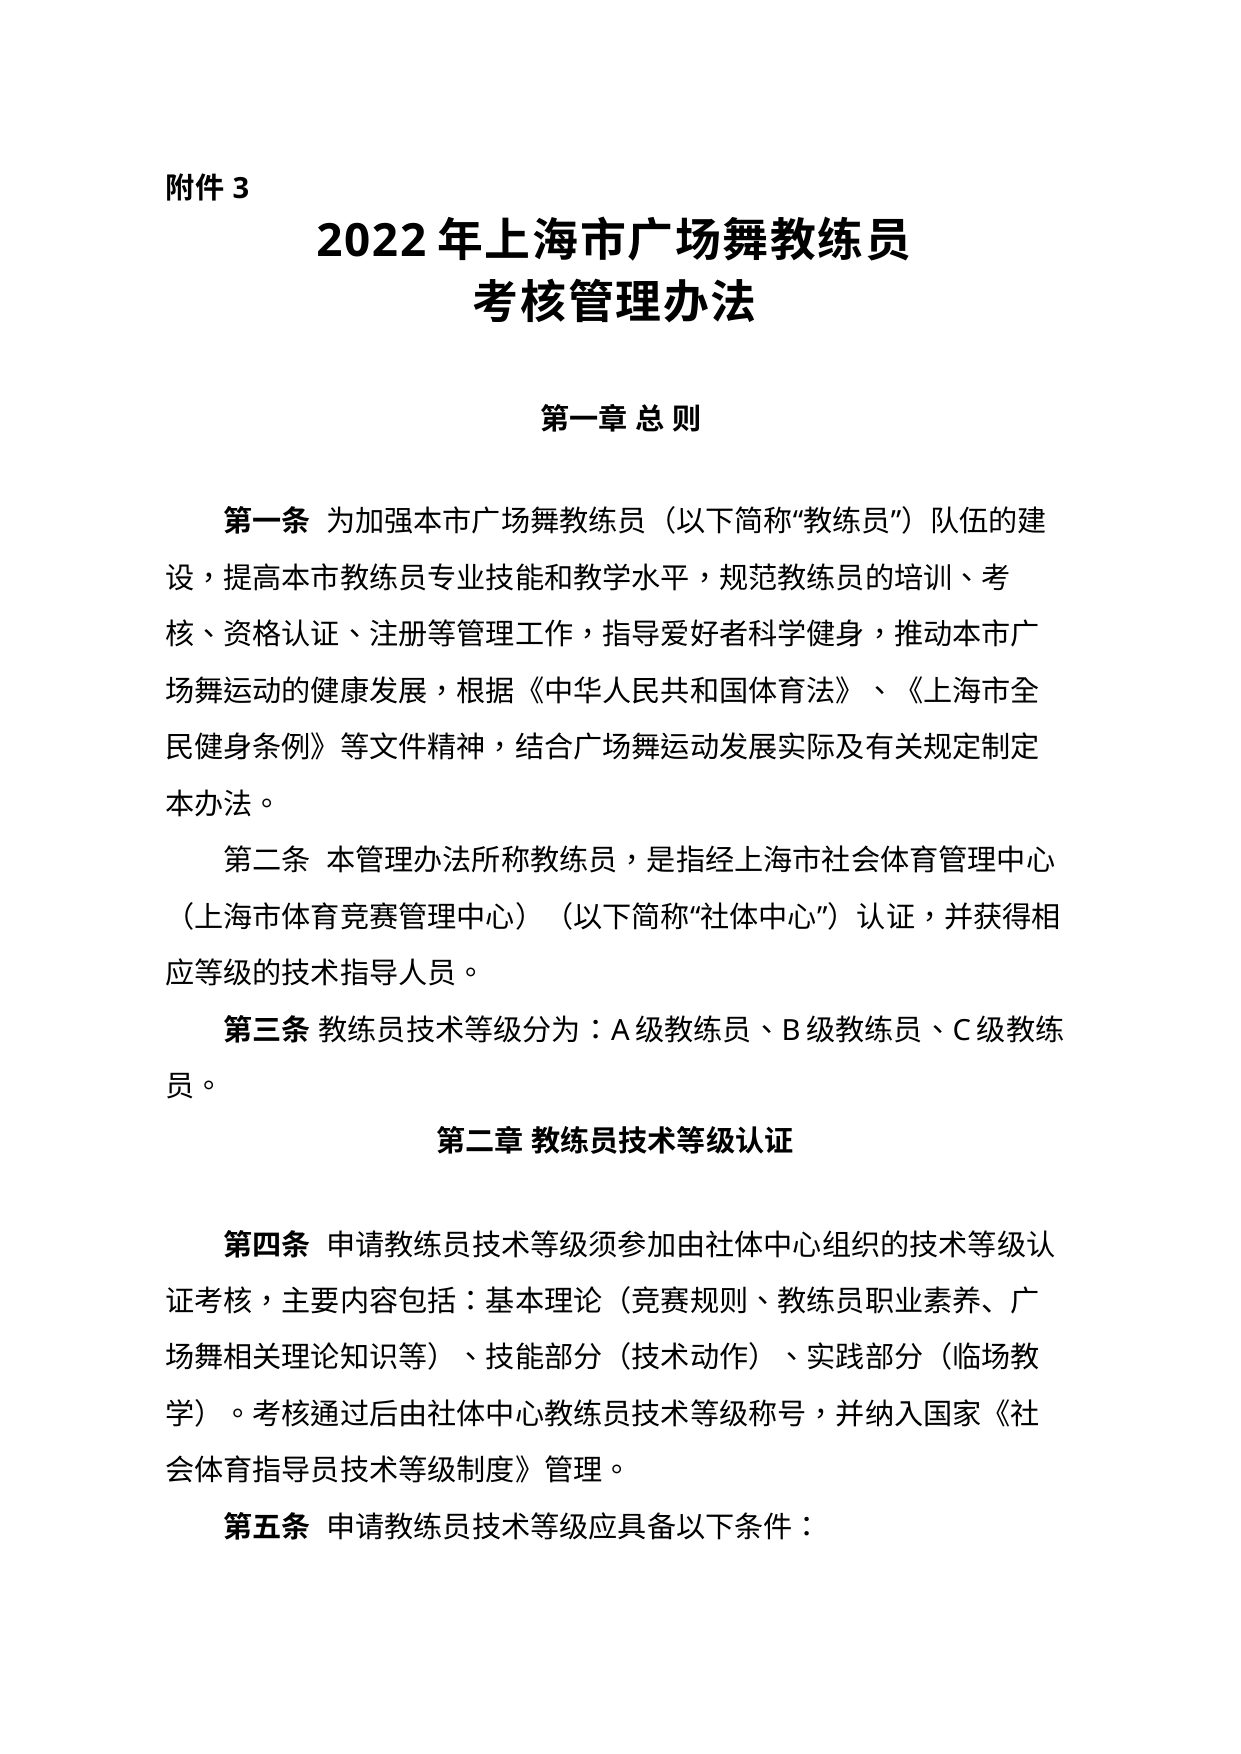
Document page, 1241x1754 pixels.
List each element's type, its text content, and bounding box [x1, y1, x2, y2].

text 第二条 本管理办法所称教练员，是指经上海市社会体育管理中心（上海市体育竞赛管理中心）（以下简称“社体中心”）认证，并获得相应等级的技术指导人员。 [165, 823, 1064, 992]
subtitle 2022年上海市广场舞教练员 考核管理办法 [165, 207, 1064, 332]
text 第四条 申请教练员技术等级须参加由社体中心组织的技术等级认证考核，主要内容包括：基本理论（竞赛规则、教练员职业素养、广场舞相关理论知识等）、技能部分（技术动作）、实践部分（临场教学）。考核通过后由社体中心教练员技术等级称号，并纳入国家《社会体育指导员技术等级制度》管理。 [165, 1207, 1064, 1489]
text 第二章 教练员技术等级认证 [165, 1105, 1064, 1163]
subtitle 附件3 [165, 164, 1064, 207]
text 第五条 申请教练员技术等级应具备以下条件： [165, 1489, 1064, 1546]
text 第三条 教练员技术等级分为：A级教练员、B级教练员、C级教练员。 [165, 992, 1064, 1105]
text 第一章 总 则 [177, 386, 1064, 440]
text 第一条 为加强本市广场舞教练员（以下简称“教练员”）队伍的建设，提高本市教练员专业技能和教学水平，规范教练员的培训、考核、资格认证、注册等管理工作，指导爱好者科学健身，推动本市广场舞运动的健康发展，根据《中华人民共和国体育法》、《上海市全民健身条例》等文件精神，结合广场舞运动发展实际及有关规定制定本办法。 [165, 484, 1064, 823]
